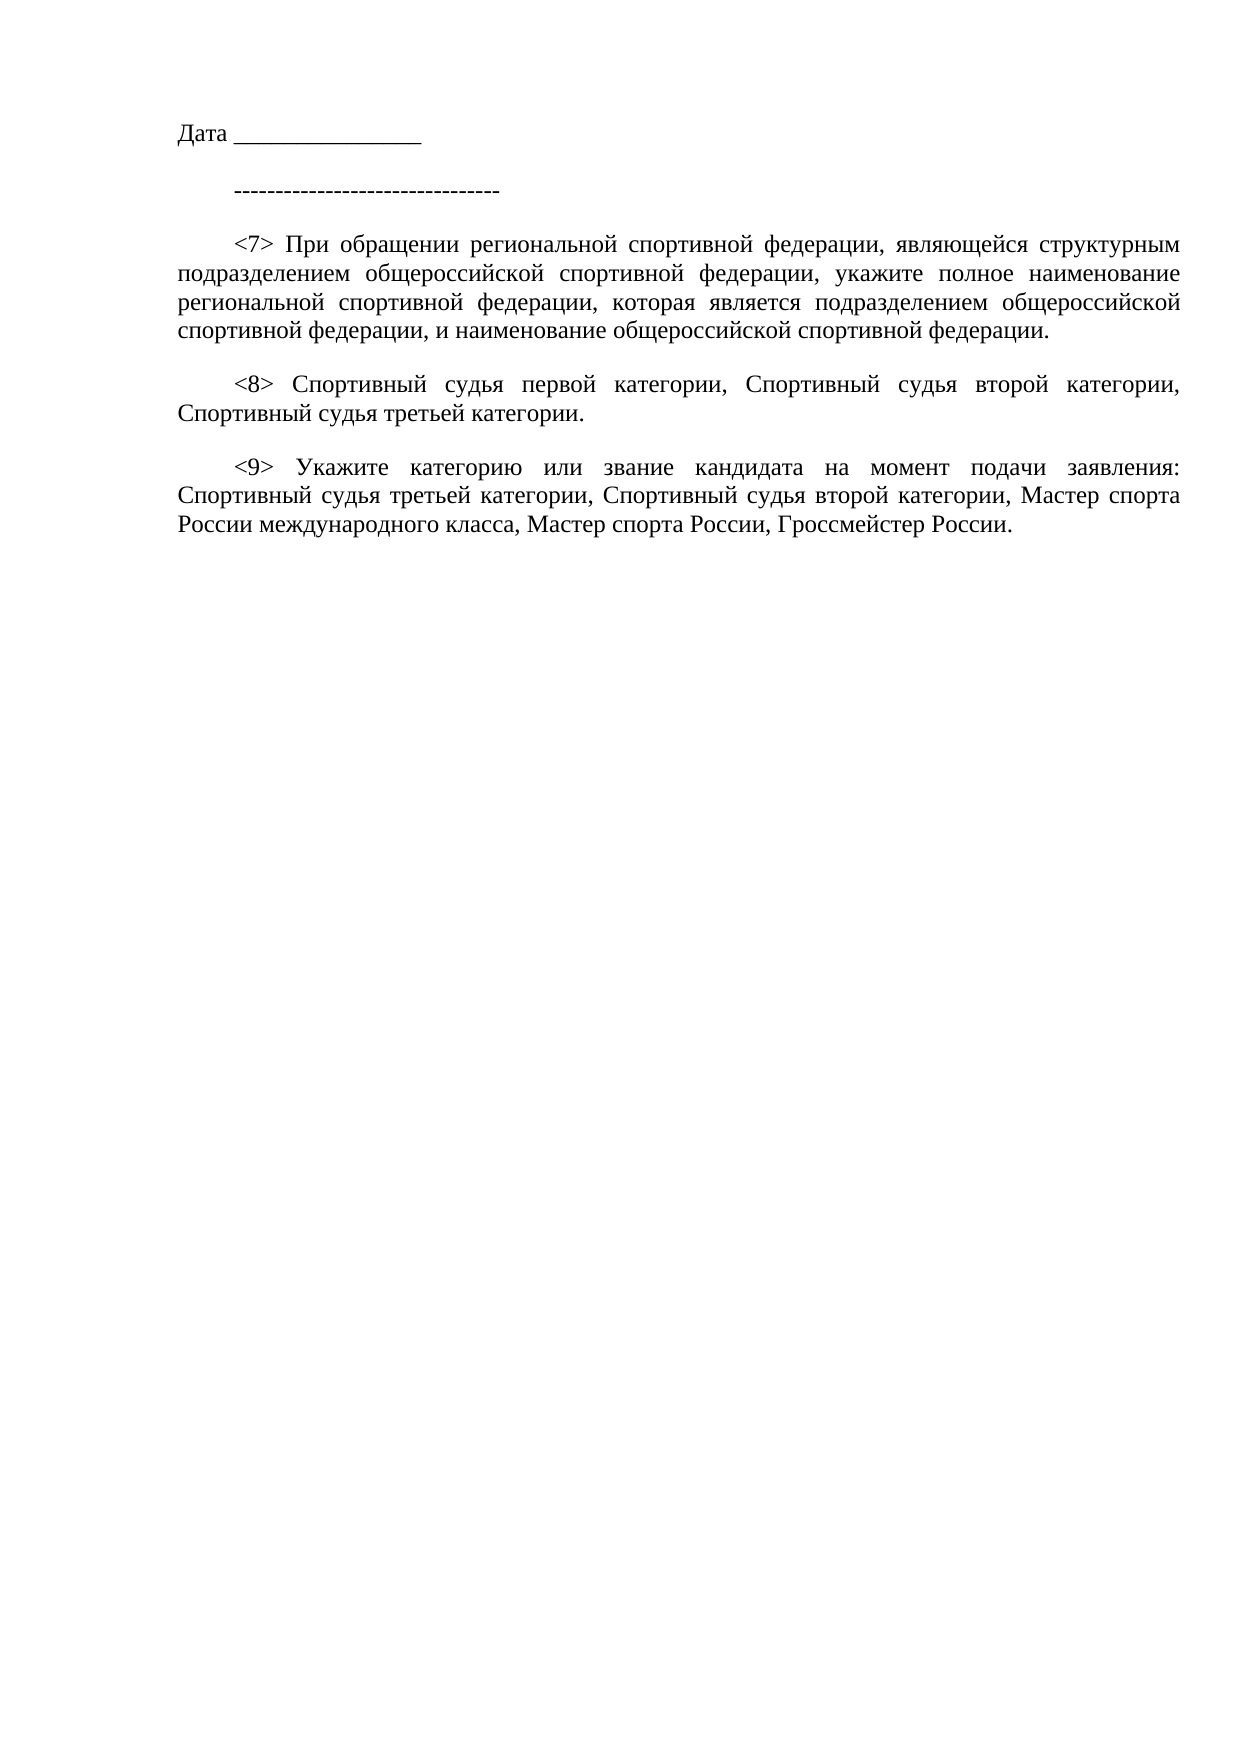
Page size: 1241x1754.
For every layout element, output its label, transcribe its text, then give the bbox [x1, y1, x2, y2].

text <9> Укажите категорию или звание кандидата на момент подачи заявления: Спортивный судья третьей категории, Спортивный судья второй категории, Мастер спорта России международного класса, Мастер спорта России, Гроссмейстер России. [177, 452, 1181, 538]
text -------------------------------- [177, 176, 1181, 204]
text <7> При обращении региональной спортивной федерации, являющейся структурным подразделением общероссийской спортивной федерации, укажите полное наименование региональной спортивной федерации, которая является подразделением общероссийской спортивной федерации, и наименование общероссийской спортивной федерации. [177, 229, 1181, 344]
subtitle Дата _______________ [177, 118, 1181, 147]
text <8> Спортивный судья первой категории, Спортивный судья второй категории, Спортивный судья третьей категории. [177, 369, 1181, 427]
